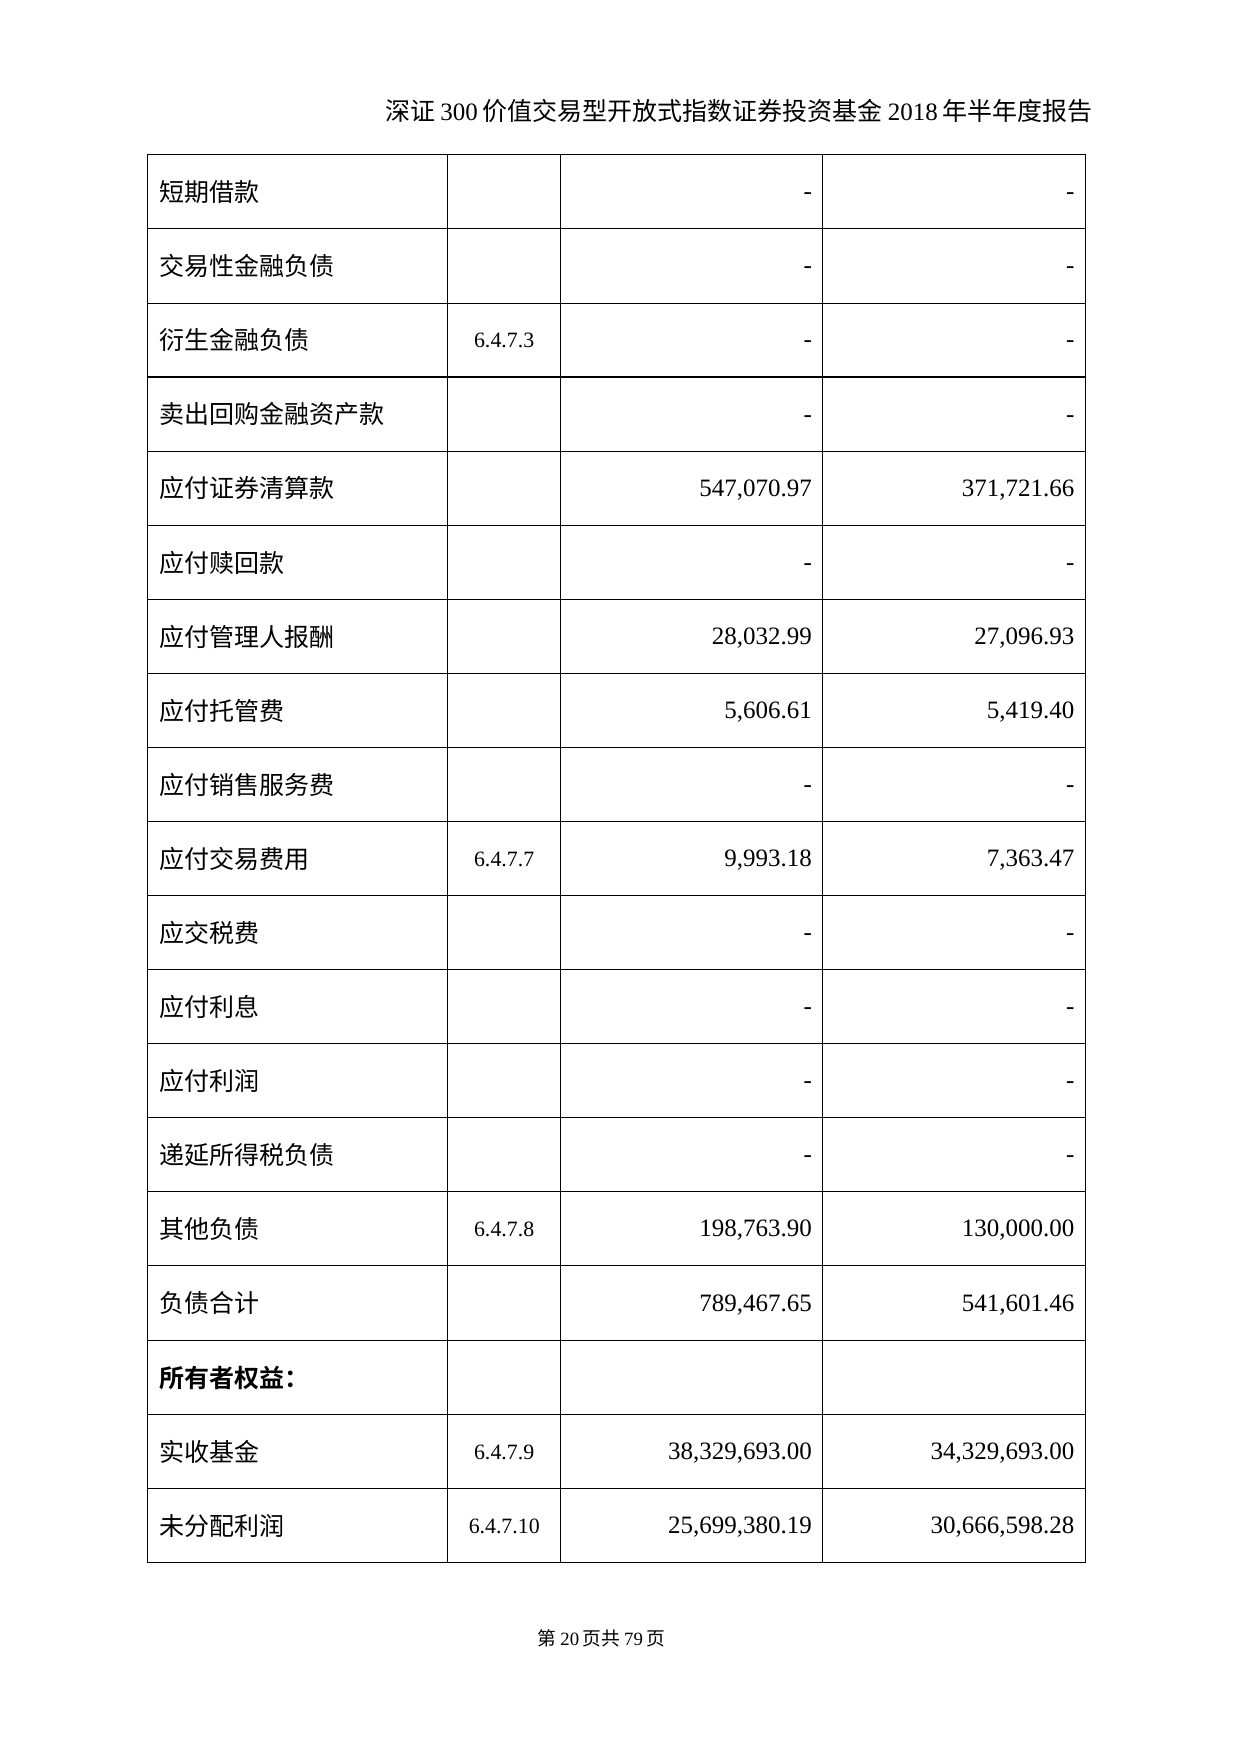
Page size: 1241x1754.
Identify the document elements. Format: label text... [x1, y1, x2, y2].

table_cell - [561, 1044, 822, 1117]
table_cell 实收基金 [148, 1415, 447, 1488]
table_cell [448, 1044, 560, 1117]
table_cell [448, 896, 560, 969]
table_cell - [561, 748, 822, 821]
table_cell [448, 378, 560, 451]
table_cell 5,606.61 [561, 674, 822, 747]
table_cell - [561, 304, 822, 376]
table_cell 130,000.00 [823, 1192, 1085, 1265]
table_cell - [561, 155, 822, 228]
table_cell 38,329,693.00 [561, 1415, 822, 1488]
table_cell 负债合计 [148, 1266, 447, 1340]
table_cell 198,763.90 [561, 1192, 822, 1265]
table_cell 短期借款 [148, 155, 447, 228]
table_cell 应付管理人报酬 [148, 600, 447, 673]
table_cell - [561, 970, 822, 1043]
table_cell 应付销售服务费 [148, 748, 447, 821]
table_cell [448, 526, 560, 599]
table_cell 27,096.93 [823, 600, 1085, 673]
table_cell [561, 1341, 822, 1414]
table_cell 所有者权益： [148, 1341, 447, 1414]
table_cell 6.4.7.7 [448, 822, 560, 895]
table_cell 6.4.7.10 [448, 1489, 560, 1562]
table_cell [448, 748, 560, 821]
table_cell 衍生金融负债 [148, 304, 447, 376]
table_cell [448, 1341, 560, 1414]
table_cell 未分配利润 [148, 1489, 447, 1562]
table_cell 应付利润 [148, 1044, 447, 1117]
table_cell 6.4.7.9 [448, 1415, 560, 1488]
table_cell [448, 600, 560, 673]
table_cell 应付赎回款 [148, 526, 447, 599]
table_cell - [823, 304, 1085, 376]
table_cell - [823, 1118, 1085, 1191]
table_cell - [823, 378, 1085, 451]
table_cell 789,467.65 [561, 1266, 822, 1340]
table_cell 应付交易费用 [148, 822, 447, 895]
table_cell 5,419.40 [823, 674, 1085, 747]
table_cell - [561, 229, 822, 302]
table_cell 6.4.7.3 [448, 304, 560, 376]
table_cell [448, 452, 560, 524]
table_cell - [823, 229, 1085, 302]
table_cell 547,070.97 [561, 452, 822, 524]
table_cell - [823, 896, 1085, 969]
table_cell 30,666,598.28 [823, 1489, 1085, 1562]
table_cell 递延所得税负债 [148, 1118, 447, 1191]
table_cell 应付利息 [148, 970, 447, 1043]
table_cell 25,699,380.19 [561, 1489, 822, 1562]
table_cell [448, 1266, 560, 1340]
table_cell - [823, 970, 1085, 1043]
table_cell 应付托管费 [148, 674, 447, 747]
table_cell - [561, 896, 822, 969]
table_cell 6.4.7.8 [448, 1192, 560, 1265]
table_cell - [823, 748, 1085, 821]
table_cell - [561, 1118, 822, 1191]
table_cell - [823, 1044, 1085, 1117]
table_cell 9,993.18 [561, 822, 822, 895]
table_cell 371,721.66 [823, 452, 1085, 524]
table_cell [448, 229, 560, 302]
table_cell 应付证券清算款 [148, 452, 447, 524]
table_cell 交易性金融负债 [148, 229, 447, 302]
table_cell - [561, 378, 822, 451]
table_cell 7,363.47 [823, 822, 1085, 895]
table_cell - [823, 526, 1085, 599]
table_cell [448, 970, 560, 1043]
table_cell 卖出回购金融资产款 [148, 378, 447, 451]
table_cell [823, 1341, 1085, 1414]
table_cell 541,601.46 [823, 1266, 1085, 1340]
table_cell 34,329,693.00 [823, 1415, 1085, 1488]
table_cell 应交税费 [148, 896, 447, 969]
table_cell 28,032.99 [561, 600, 822, 673]
table_cell [448, 674, 560, 747]
table_cell [448, 1118, 560, 1191]
table_cell [448, 155, 560, 228]
table_cell - [823, 155, 1085, 228]
table_cell 其他负债 [148, 1192, 447, 1265]
table_cell - [561, 526, 822, 599]
